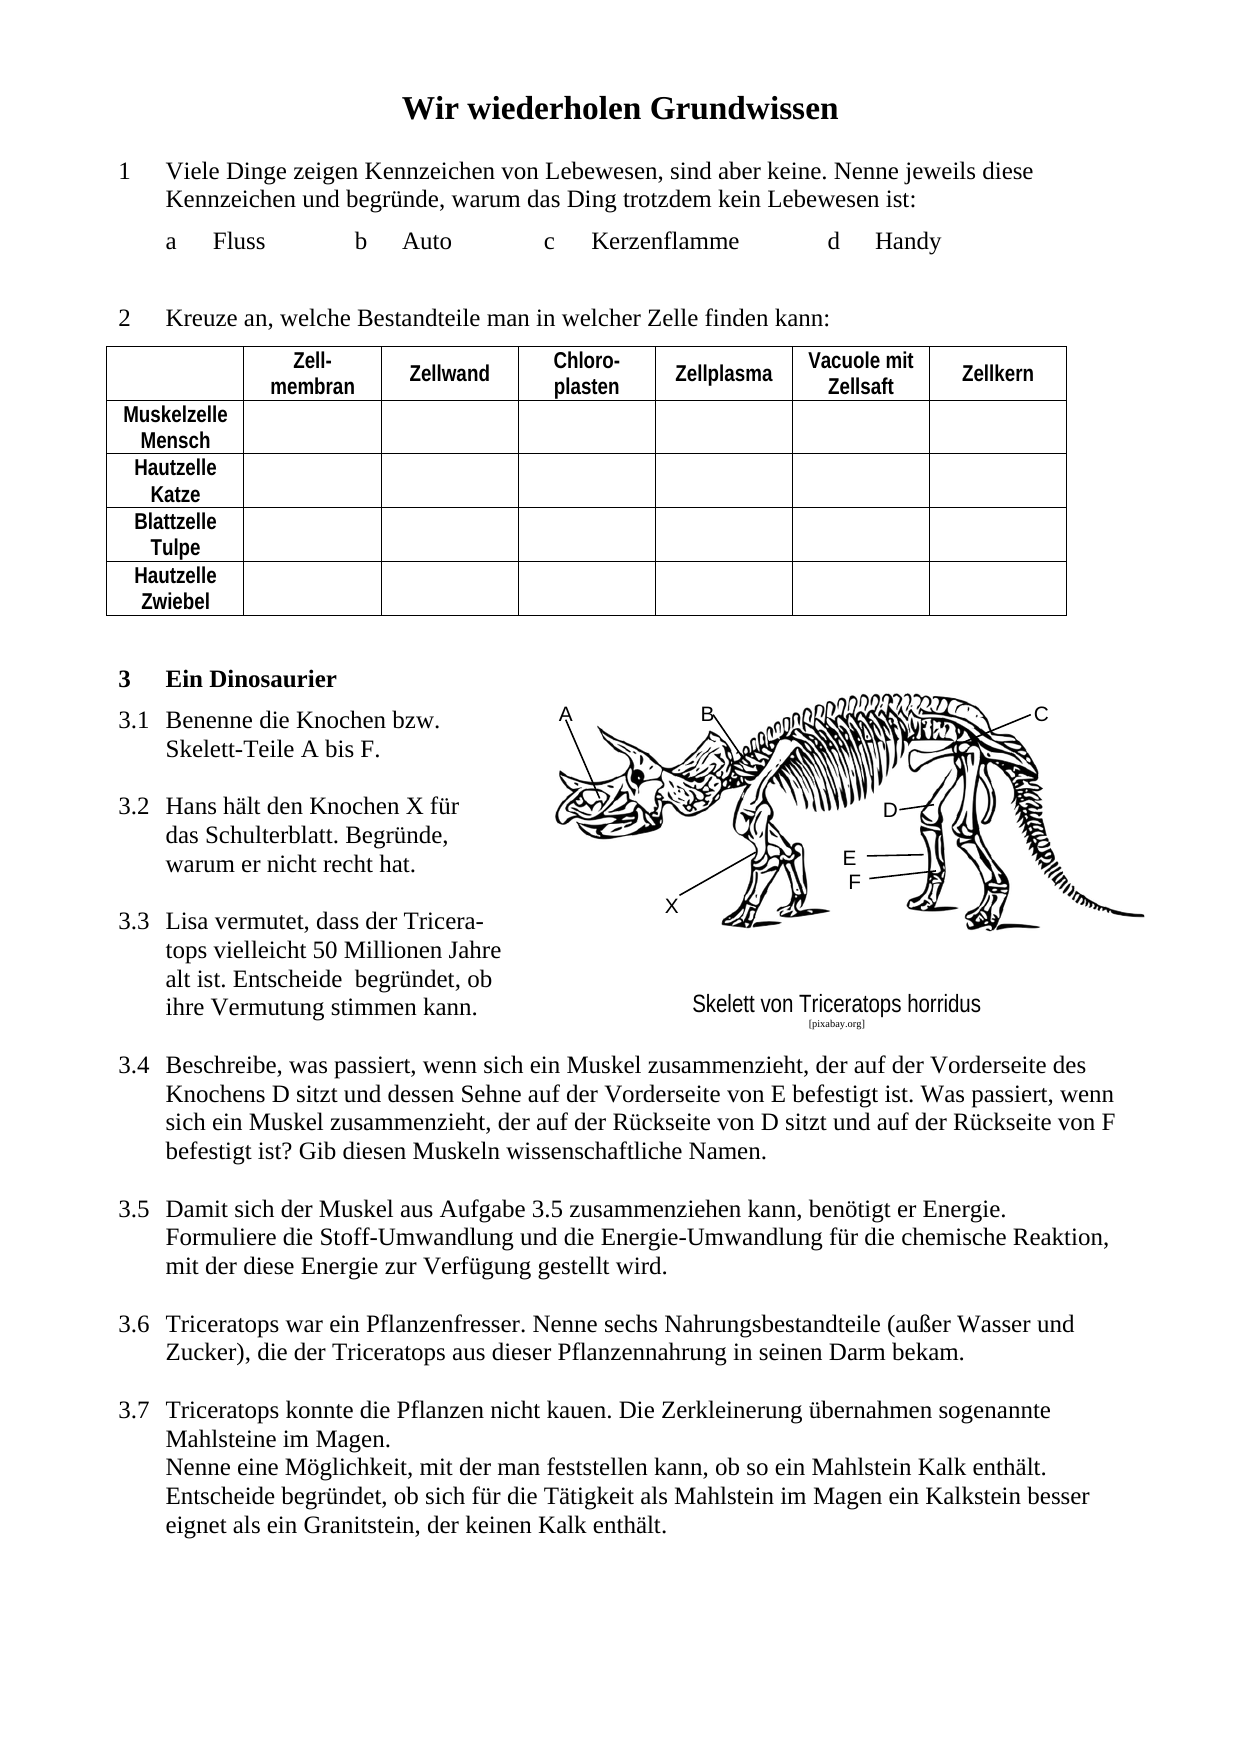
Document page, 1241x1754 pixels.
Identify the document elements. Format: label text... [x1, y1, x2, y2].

table_cell [930, 401, 1066, 453]
text 3.6 Triceratops war ein Pflanzenfresser. Nenne sechs Nahrungsbestandteile (außer Wasser und Zucker), die der Triceratops aus dieser Pflanzennahrung in seinen Darm bekam. [118, 1309, 1122, 1366]
text 3.4 Beschreibe, was passiert, wenn sich ein Muskel zusammenzieht, der auf der Vorderseite des Knochens D sitzt und dessen Sehne auf der Vorderseite von E befestigt ist. Was passiert, wenn sich ein Muskel zusammenzieht, der auf der Rückseite von D sitzt und auf der Rückseite von F befestigt ist? Gib diesen Muskeln wissenschaftliche Namen. [118, 1050, 1122, 1165]
text alt ist. Entscheide begründet, ob [118, 964, 1122, 992]
table_cell [656, 508, 792, 561]
table_cell [382, 454, 518, 507]
text 3.7 Triceratops konnte die Pflanzen nicht kauen. Die Zerkleinerung übernahmen sogenannte Mahlsteine im Magen. [118, 1395, 1122, 1452]
table_cell [244, 401, 381, 453]
text tops vielleicht 50 Millionen Jahre [118, 935, 524, 964]
table_cell [930, 454, 1066, 507]
text 2 Kreuze an, welche Bestandteile man in welcher Zelle finden kann: [118, 303, 1122, 331]
table_header Vacuole mit Zellsaft [793, 347, 929, 399]
table_cell [656, 454, 792, 507]
text 3.2 Hans hält den Knochen X für [118, 791, 524, 820]
text ihre Vermutung stimmen kann. [118, 992, 523, 1021]
table_cell [519, 401, 655, 453]
text 3 Ein Dinosaurier [118, 664, 524, 692]
table_cell [656, 562, 792, 614]
text Wir wiederholen Grundwissen [118, 89, 1122, 127]
table_cell [656, 401, 792, 453]
table_cell Blattzelle Tulpe [107, 508, 243, 561]
table_cell [382, 508, 518, 561]
table_header [107, 347, 243, 399]
text Nenne eine Möglichkeit, mit der man feststellen kann, ob so ein Mahlstein Kalk enthält. Entscheide begründet, ob sich für die Tätigkeit als Mahlstein im Magen ein Kalkstein besser eignet als ein Granitstein, der keinen Kalk enthält. [118, 1452, 1122, 1539]
text 3.1 Benenne die Knochen bzw. [118, 705, 524, 734]
table_cell [793, 401, 929, 453]
text Skelett-Teile A bis F. [118, 734, 524, 762]
table_cell [382, 562, 518, 614]
text 1 Viele Dinge zeigen Kennzeichen von Lebewesen, sind aber keine. Nenne jeweils diese Kennzeichen und begründe, warum das Ding trotzdem kein Lebewesen ist: [118, 156, 1122, 213]
table_cell [519, 454, 655, 507]
table_cell [244, 562, 381, 614]
table_header Zellplasma [656, 347, 792, 399]
table_cell [930, 562, 1066, 614]
text 3.5 Damit sich der Muskel aus Aufgabe 3.5 zusammenziehen kann, benötigt er Energie. Formuliere die Stoff-Umwandlung und die Energie-Umwandlung für die chemische Reaktion, mit der diese Energie zur Verfügung gestellt wird. [118, 1194, 1122, 1280]
table_cell [382, 401, 518, 453]
table_cell Hautzelle Katze [107, 454, 243, 507]
text 3.3 Lisa vermutet, dass der Tricera- [118, 906, 524, 935]
picture [555, 646, 1145, 971]
table_header Zellwand [382, 347, 518, 399]
text das Schulterblatt. Begründe, [118, 820, 524, 849]
table_header Zellkern [930, 347, 1066, 399]
table_cell [793, 454, 929, 507]
text warum er nicht recht hat. [118, 849, 524, 877]
table_cell [519, 562, 655, 614]
table_cell Hautzelle Zwiebel [107, 562, 243, 614]
table_cell [930, 508, 1066, 561]
table_header Zell-membran [244, 347, 381, 399]
table_cell [244, 508, 381, 561]
table_cell [793, 562, 929, 614]
table_header Chloro-plasten [519, 347, 655, 399]
table_cell Muskelzelle Mensch [107, 401, 243, 453]
table_cell [793, 508, 929, 561]
table_cell [519, 508, 655, 561]
table_cell [244, 454, 381, 507]
text a Fluss b Auto c Kerzenflamme d Handy [118, 226, 1122, 254]
